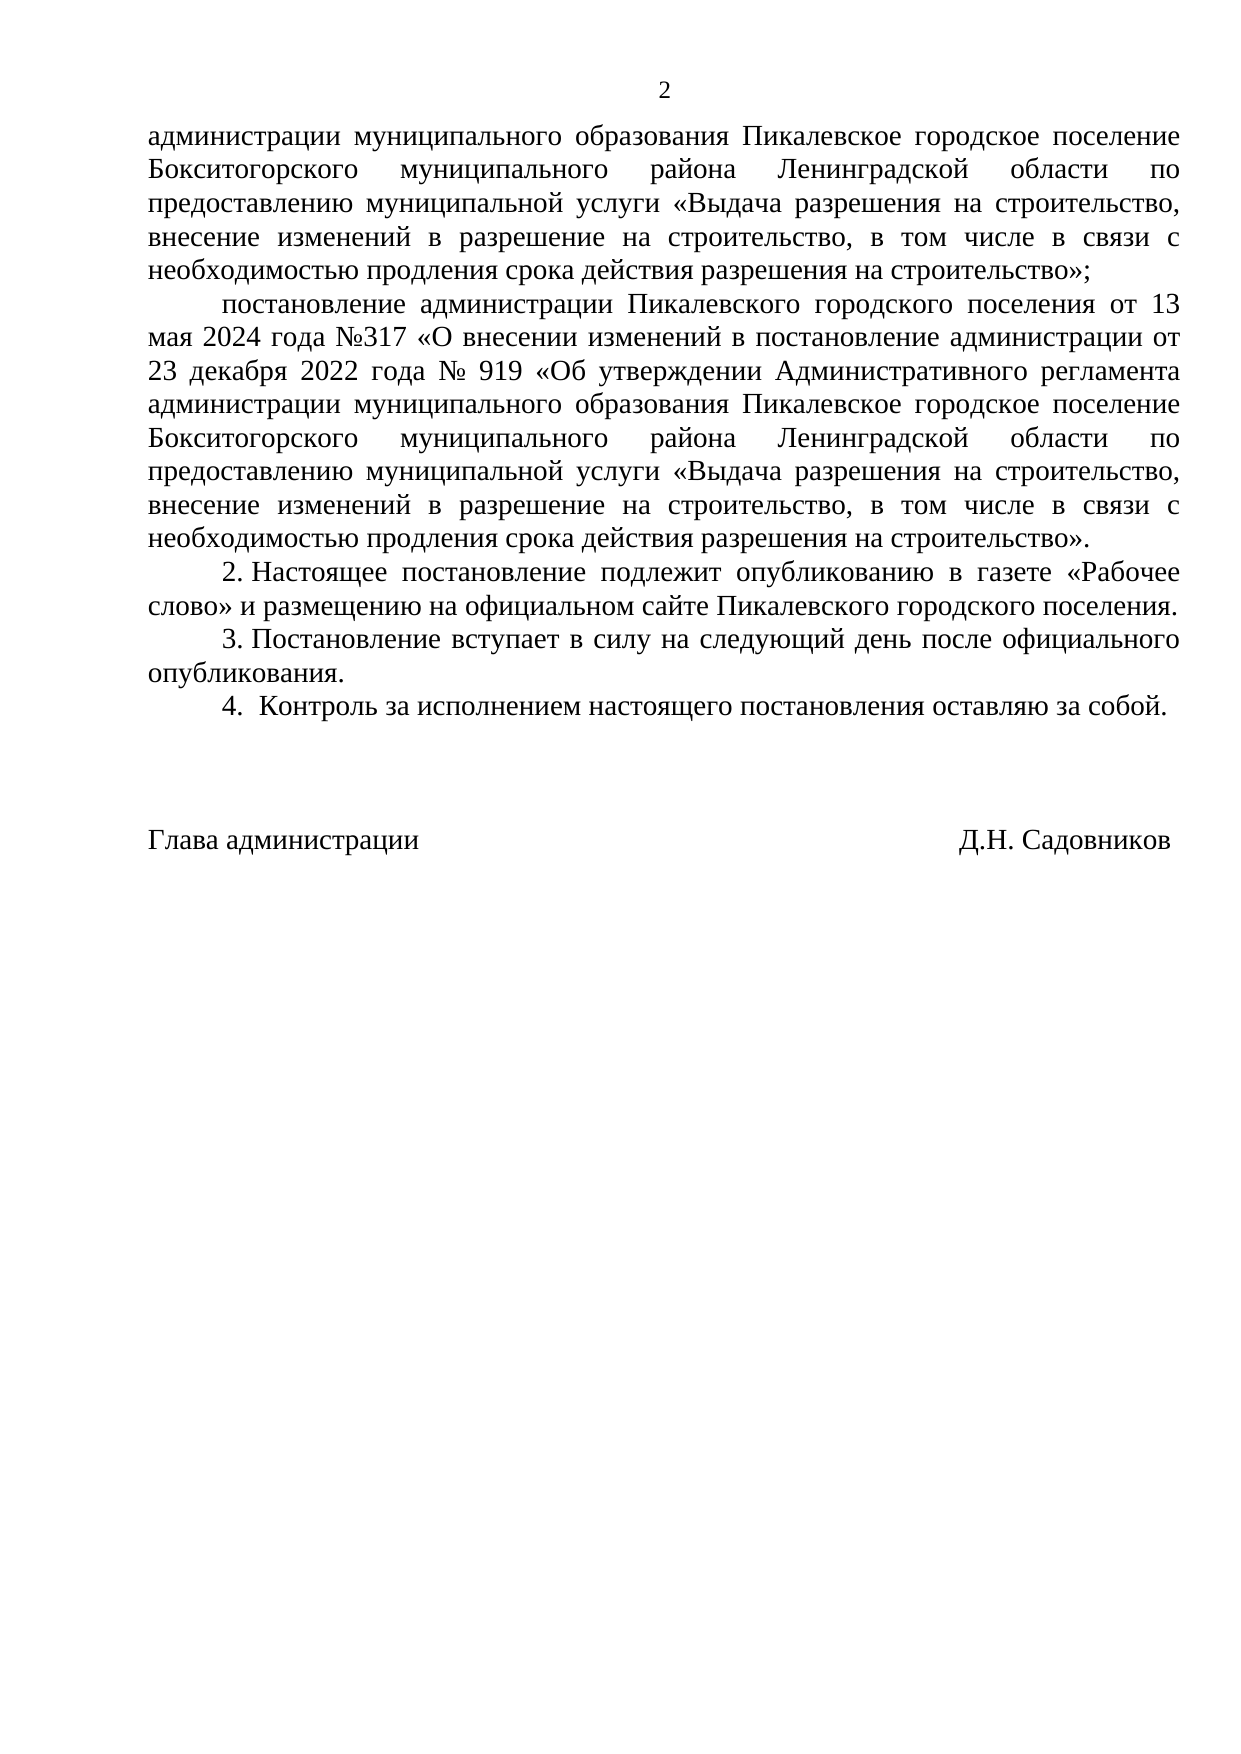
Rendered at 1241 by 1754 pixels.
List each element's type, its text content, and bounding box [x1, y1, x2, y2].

text 2. Настоящее постановление подлежит опубликованию в газете «Рабочее слово» и размещению на официальном сайте Пикалевского городского поселения. [148, 554, 1181, 621]
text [148, 118, 1181, 286]
text 4. Контроль за исполнением настоящего постановления оставляю за собой. [148, 688, 1181, 722]
text Глава администрации Д.Н. Садовников [148, 822, 1181, 856]
text постановление администрации Пикалевского городского поселения от 13 мая 2024 года №317 «О внесении изменений в постановление администрации от 23 декабря 2022 года № 919 «Об утверждении Административного регламента администрации муниципального образования Пикалевское городское поселение Бокситогорского муниципального района Ленинградской области по предоставлению муниципальной услуги «Выдача разрешения на строительство, внесение изменений в разрешение на строительство, в том числе в связи с необходимостью продления срока действия разрешения на строительство». [148, 286, 1181, 554]
text 3. Постановление вступает в силу на следующий день после официального опубликования. [148, 621, 1181, 688]
